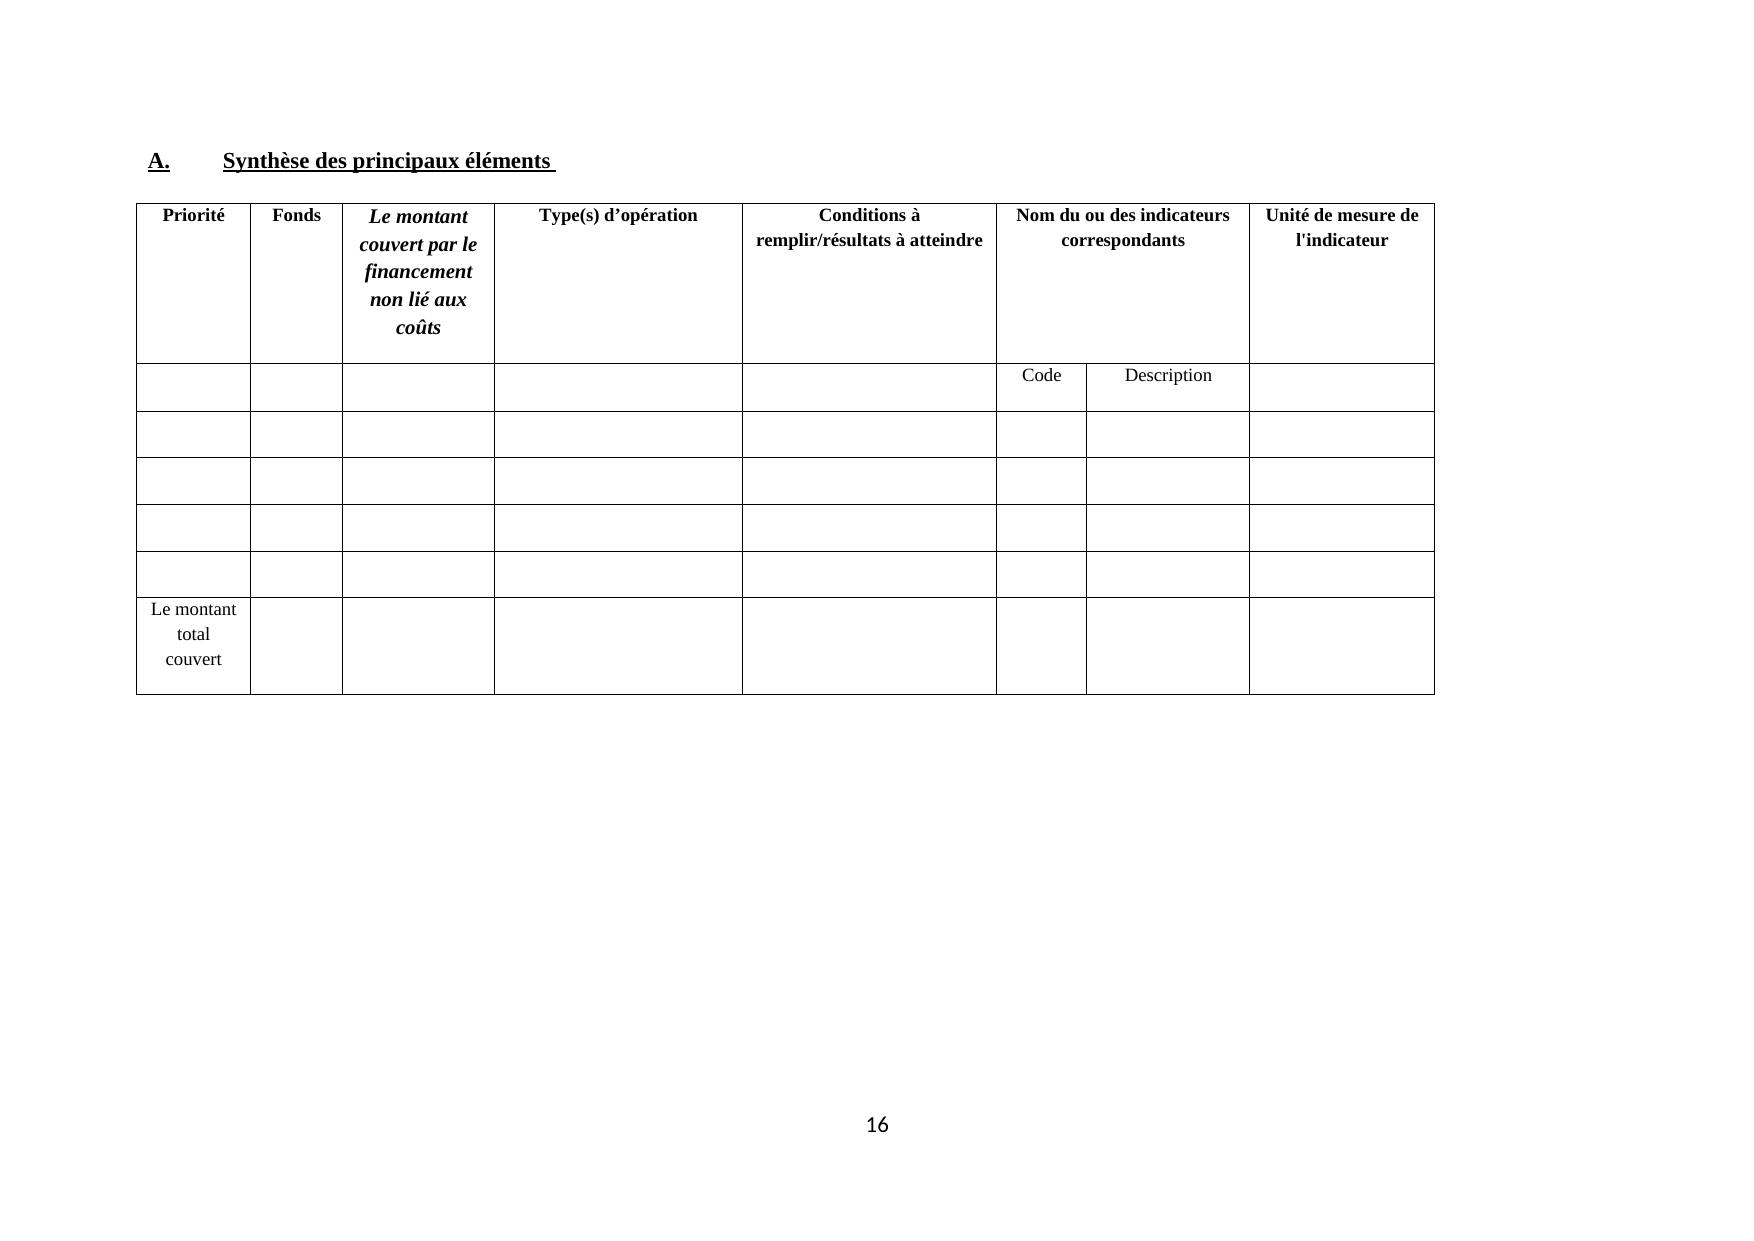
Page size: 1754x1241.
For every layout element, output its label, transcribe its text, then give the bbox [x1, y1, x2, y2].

table_cell [997, 458, 1086, 504]
table_cell [1250, 458, 1434, 504]
table_cell [495, 412, 742, 457]
table_cell [137, 412, 250, 457]
table_cell [997, 505, 1086, 551]
table_cell [1250, 412, 1434, 457]
table_cell [251, 552, 342, 597]
table_cell [1087, 552, 1249, 597]
table_cell [251, 458, 342, 504]
table_cell [495, 458, 742, 504]
table_cell [495, 364, 742, 411]
table_cell [743, 364, 996, 411]
table_cell [495, 505, 742, 551]
table_cell [997, 598, 1086, 694]
table_cell [137, 364, 250, 411]
table_header Fonds [251, 204, 342, 363]
table_cell [1087, 412, 1249, 457]
table_cell [343, 364, 494, 411]
table_cell [251, 598, 342, 694]
table_cell [1087, 505, 1249, 551]
table_cell [137, 552, 250, 597]
table_cell [743, 552, 996, 597]
table_cell Le montant total couvert [137, 598, 250, 694]
table_cell [251, 364, 342, 411]
table_header Le montant couvert par le financement non lié aux coûts [343, 204, 494, 363]
table_cell [743, 412, 996, 457]
table_cell [137, 458, 250, 504]
table_header Nom du ou des indicateurs correspondants [997, 204, 1249, 363]
table_header Unité de mesure de l'indicateur [1250, 204, 1434, 363]
table_cell [743, 598, 996, 694]
table_cell [343, 412, 494, 457]
table_cell [743, 458, 996, 504]
table_cell [495, 598, 742, 694]
table_cell Description [1087, 364, 1249, 411]
table_cell [743, 505, 996, 551]
table_cell [343, 552, 494, 597]
table_cell [495, 552, 742, 597]
text A. Synthèse des principaux éléments [148, 148, 1606, 174]
table_cell [1087, 458, 1249, 504]
table_cell [1250, 505, 1434, 551]
table_cell [343, 505, 494, 551]
table_cell [137, 505, 250, 551]
table_cell [1250, 364, 1434, 411]
table_cell [251, 505, 342, 551]
table_cell [997, 412, 1086, 457]
table_cell [251, 412, 342, 457]
table_cell [343, 458, 494, 504]
table_cell [1250, 598, 1434, 694]
table_cell [997, 552, 1086, 597]
table_header Priorité [137, 204, 250, 363]
table_cell [1250, 552, 1434, 597]
table_header Type(s) d’opération [495, 204, 742, 363]
table_cell [1087, 598, 1249, 694]
table_header Conditions à remplir/résultats à atteindre [743, 204, 996, 363]
table_cell [343, 598, 494, 694]
table_cell Code [997, 364, 1086, 411]
